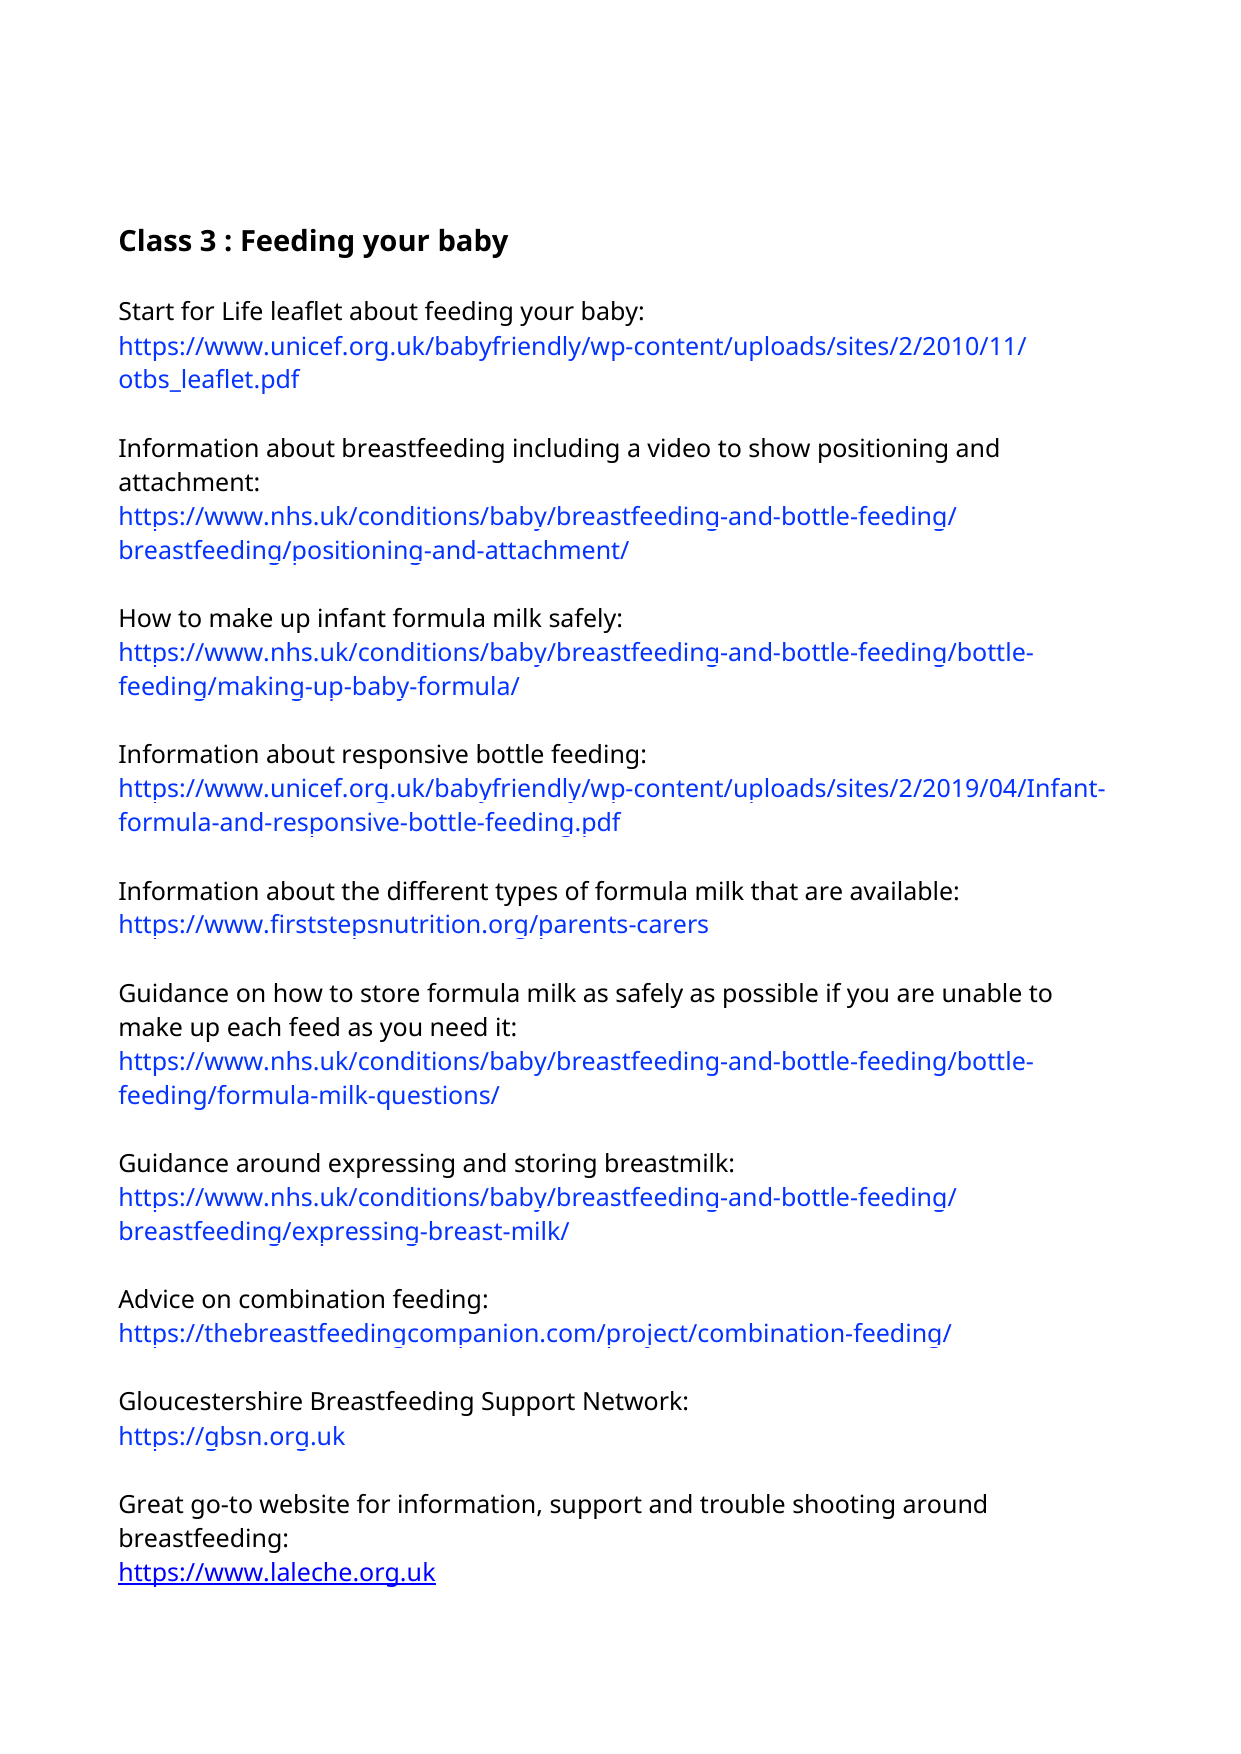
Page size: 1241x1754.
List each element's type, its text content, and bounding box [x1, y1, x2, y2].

text Guidance around expressing and storing breastmilk: [118, 1146, 1122, 1180]
text Class 3 : Feeding your baby [118, 220, 1122, 260]
text How to make up infant formula milk safely: [118, 601, 1122, 635]
text https://www.nhs.uk/conditions/baby/breastfeeding-and-bottle-feeding/bottle-feeding/making-up-baby-formula/ [118, 635, 1122, 703]
text https://www.firststepsnutrition.org/parents-carers [118, 907, 1122, 941]
text Great go-to website for information, support and trouble shooting around breastfeeding: [118, 1486, 1122, 1554]
text Advice on combination feeding: [118, 1282, 1122, 1316]
text https://www.unicef.org.uk/babyfriendly/wp-content/uploads/sites/2/2019/04/Infant-formula-and-responsive-bottle-feeding.pdf [118, 771, 1122, 839]
text https://www.nhs.uk/conditions/baby/breastfeeding-and-bottle-feeding/breastfeeding/positioning-and-attachment/ [118, 498, 1122, 567]
text Gloucestershire Breastfeeding Support Network: [118, 1384, 1122, 1418]
text Information about responsive bottle feeding: [118, 737, 1122, 771]
text https://www.nhs.uk/conditions/baby/breastfeeding-and-bottle-feeding/breastfeeding/expressing-breast-milk/ [118, 1180, 1122, 1248]
text Start for Life leaflet about feeding your baby: [118, 294, 1122, 328]
text Information about the different types of formula milk that are available: [118, 873, 1122, 907]
text https://www.nhs.uk/conditions/baby/breastfeeding-and-bottle-feeding/bottle-feeding/formula-milk-questions/ [118, 1043, 1122, 1112]
text Information about breastfeeding including a video to show positioning and attachment: [118, 430, 1122, 498]
text https://gbsn.org.uk [118, 1418, 1122, 1452]
text Guidance on how to store formula milk as safely as possible if you are unable to make up each feed as you need it: [118, 975, 1122, 1043]
text https://www.unicef.org.uk/babyfriendly/wp-content/uploads/sites/2/2010/11/otbs_leaflet.pdf [118, 328, 1122, 396]
text https://thebreastfeedingcompanion.com/project/combination-feeding/ [118, 1316, 1122, 1350]
text https://www.laleche.org.uk [118, 1554, 1122, 1588]
